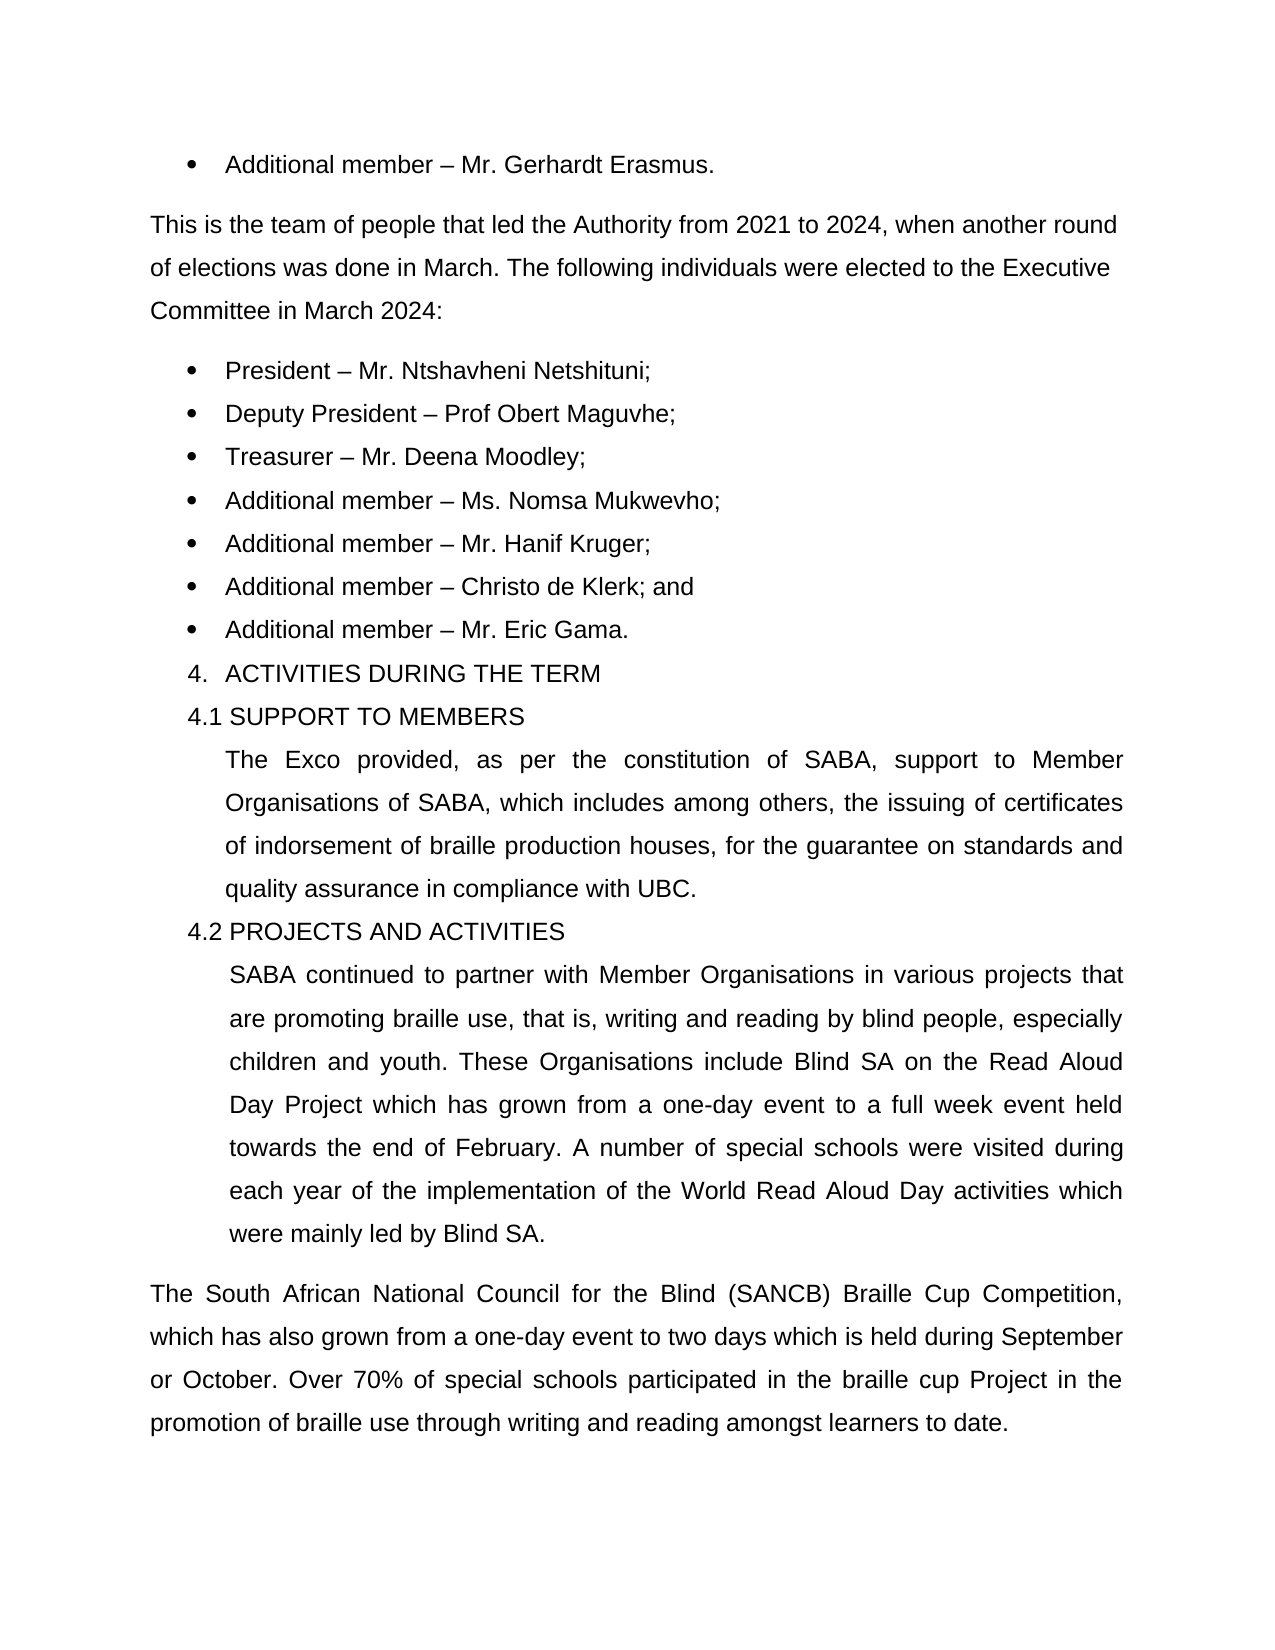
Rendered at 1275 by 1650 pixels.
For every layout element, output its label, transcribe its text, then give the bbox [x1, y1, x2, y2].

list Deputy President – Prof Obert Maguvhe; [187, 399, 1125, 428]
list PROJECTS AND ACTIVITIES [187, 917, 1125, 946]
text This is the team of people that led the Authority from 2021 to 2024, when another round of elections was done in March. The following individuals were elected to the Executive Committee in March 2024: [150, 210, 1125, 325]
list SUPPORT TO MEMBERS [187, 702, 1125, 730]
list Additional member – Mr. Gerhardt Erasmus. [187, 150, 1125, 179]
list Additional member – Ms. Nomsa Mukwevho; [187, 486, 1125, 514]
list SABA continued to partner with Member Organisations in various projects that are promoting braille use, that is, writing and reading by blind people, especially children and youth. These Organisations include Blind SA on the Read Aloud Day Project which has grown from a one-day event to a full week event held towards the end of February. A number of special schools were visited during each year of the implementation of the World Read Aloud Day activities which were mainly led by Blind SA. [229, 960, 1125, 1248]
list Treasurer – Mr. Deena Moodley; [187, 442, 1125, 471]
list Additional member – Mr. Hanif Kruger; [187, 529, 1125, 558]
text The South African National Council for the Blind (SANCB) Braille Cup Competition, which has also grown from a one-day event to two days which is held during September or October. Over 70% of special schools participated in the braille cup Project in the promotion of braille use through writing and reading amongst learners to date. [150, 1279, 1125, 1437]
list ACTIVITIES DURING THE TERM [187, 658, 1125, 687]
list Additional member – Mr. Eric Gama. [187, 615, 1125, 644]
list President – Mr. Ntshavheni Netshituni; [187, 356, 1125, 385]
list Additional member – Christo de Klerk; and [187, 572, 1125, 601]
list The Exco provided, as per the constitution of SABA, support to Member Organisations of SABA, which includes among others, the issuing of certificates of indorsement of braille production houses, for the guarantee on standards and quality assurance in compliance with UBC. [225, 745, 1125, 903]
